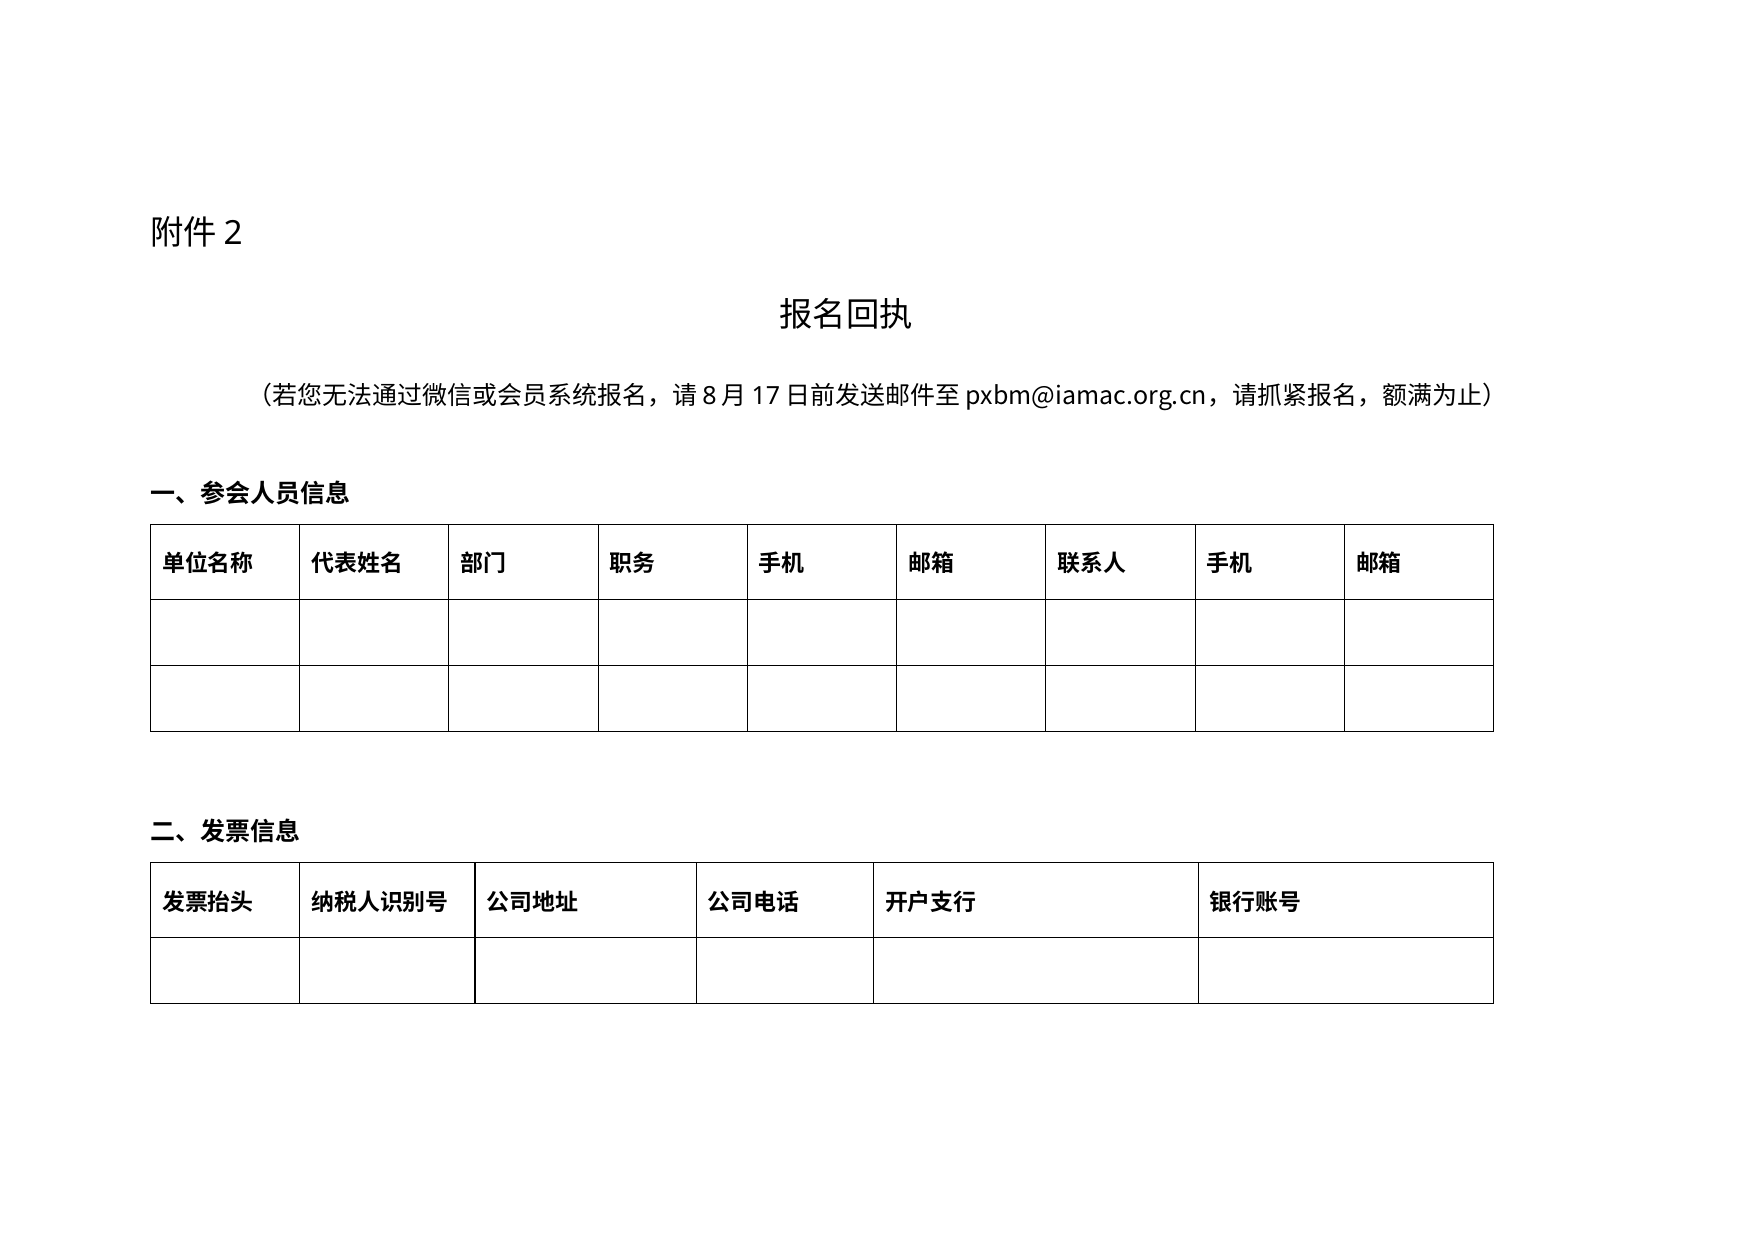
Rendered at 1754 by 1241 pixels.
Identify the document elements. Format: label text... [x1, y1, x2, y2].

table_header 发票抬头 [151, 863, 299, 937]
table_cell [1046, 666, 1195, 731]
table_cell [1345, 600, 1493, 665]
table_cell [151, 938, 299, 1003]
table_header 邮箱 [1345, 525, 1493, 599]
table_header 联系人 [1046, 525, 1195, 599]
table_header 开户支行 [874, 863, 1198, 937]
text 二、发票信息 [150, 797, 1604, 862]
table_header 邮箱 [897, 525, 1045, 599]
table_header 代表姓名 [300, 525, 448, 599]
table_cell [599, 666, 747, 731]
table_header 公司电话 [697, 863, 873, 937]
table_cell [151, 600, 299, 665]
table_cell [1196, 666, 1344, 731]
table_cell [300, 666, 448, 731]
table_header 公司地址 [476, 863, 696, 937]
table_cell [748, 600, 896, 665]
table_cell [897, 600, 1045, 665]
table_cell [874, 938, 1198, 1003]
table_header 手机 [1196, 525, 1344, 599]
table_cell [1345, 666, 1493, 731]
table_cell [449, 600, 598, 665]
table_header 纳税人识别号 [300, 863, 474, 937]
table_header 银行账号 [1199, 863, 1493, 937]
table_cell [300, 938, 474, 1003]
text 附件2 [150, 198, 1542, 263]
text 一、参会人员信息 [150, 459, 1604, 524]
table_cell [697, 938, 873, 1003]
table_cell [1196, 600, 1344, 665]
table_cell [476, 938, 696, 1003]
table_cell [151, 666, 299, 731]
table_header 职务 [599, 525, 747, 599]
table_cell [1046, 600, 1195, 665]
table_cell [449, 666, 598, 731]
text 报名回执 [150, 279, 1542, 344]
text （若您无法通过微信或会员系统报名，请8月17日前发送邮件至pxbm@iamac.org.cn，请抓紧报名，额满为止） [150, 361, 1604, 426]
table_cell [748, 666, 896, 731]
table_header 单位名称 [151, 525, 299, 599]
table_cell [599, 600, 747, 665]
table_cell [897, 666, 1045, 731]
table_header 部门 [449, 525, 598, 599]
table_header 手机 [748, 525, 896, 599]
table_cell [1199, 938, 1493, 1003]
table_cell [300, 600, 448, 665]
